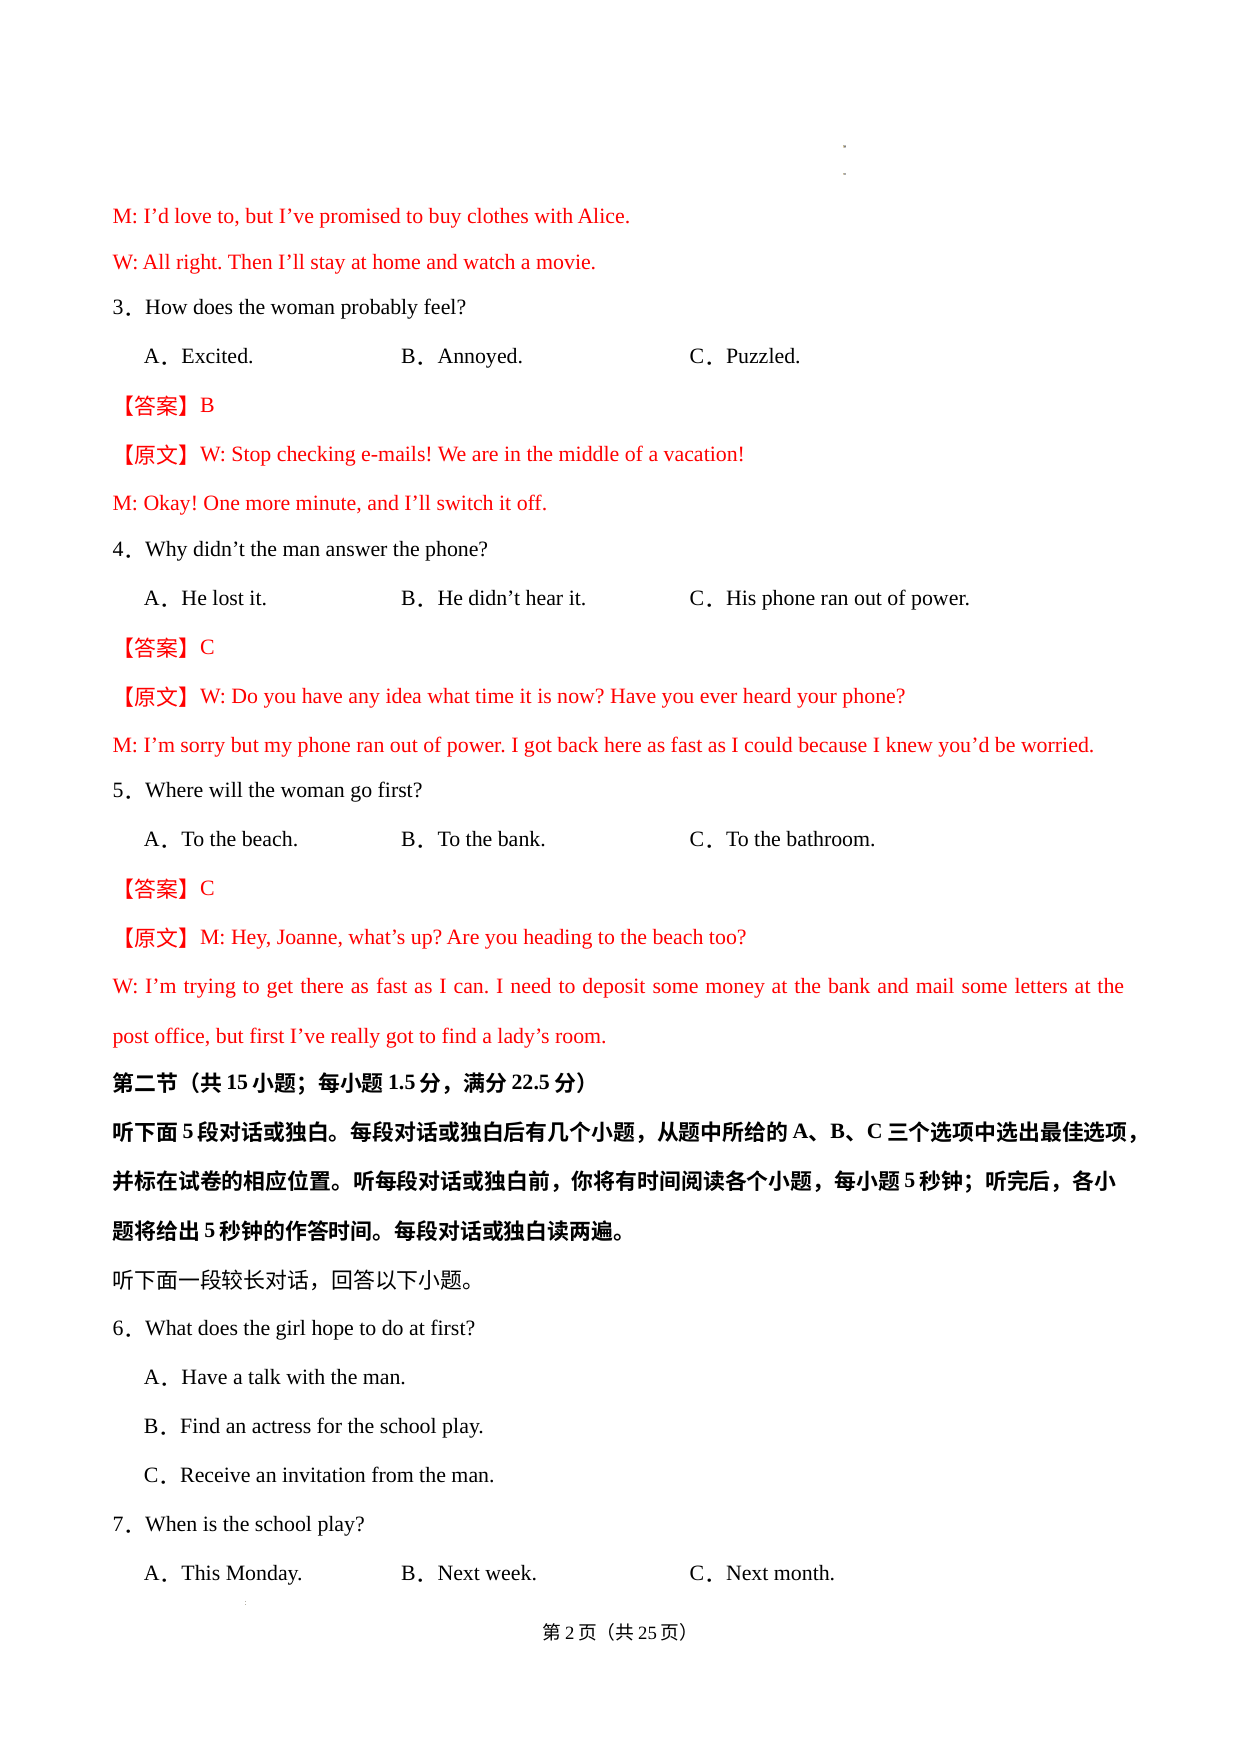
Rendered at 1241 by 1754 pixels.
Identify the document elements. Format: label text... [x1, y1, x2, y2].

text 7．When is the school play? [112, 1507, 1128, 1540]
text 【原文】W: Do you have any idea what time it is now? Have you ever heard your phone? [112, 679, 1128, 712]
text 【答案】C [112, 630, 1128, 663]
text M: I’m sorry but my phone ran out of power. I got back here as fast as I could because I knew you’d be worried. [112, 728, 1128, 761]
text 听下面一段较长对话，回答以下小题。 [112, 1262, 1128, 1295]
text W: I’m trying to get there as fast as I can. I need to deposit some money at the bank and mail some letters at the post office, but first I’ve really got to find a lady’s room. [112, 969, 1128, 1052]
text 第二节（共15小题；每小题1.5分，满分22.5分） [112, 1065, 1128, 1098]
text A．This Monday. B．Next week. C．Next month. [143, 1556, 1128, 1589]
text 5．Where will the woman go first? [112, 773, 1128, 807]
text 【原文】M: Hey, Joanne, what’s up? Are you heading to the beach too? [112, 920, 1128, 953]
text A．Excited. B．Annoyed. C．Puzzled. [143, 339, 1128, 372]
text 6．What does the girl hope to do at first? [112, 1311, 1128, 1344]
text 【答案】C [112, 871, 1128, 904]
text M: I’d love to, but I’ve promised to buy clothes with Alice. [112, 199, 1128, 232]
text 【原文】W: Stop checking e-mails! We are in the middle of a vacation! [112, 437, 1128, 470]
text C．Receive an invitation from the man. [143, 1458, 1128, 1491]
text A．To the beach. B．To the bank. C．To the bathroom. [143, 822, 1128, 856]
text 4．Why didn’t the man answer the phone? [112, 532, 1128, 565]
text A．Have a talk with the man. [143, 1360, 1128, 1393]
text B．Find an actress for the school play. [143, 1409, 1128, 1442]
text W: All right. Then I’ll stay at home and watch a movie. [112, 245, 1128, 278]
text A．He lost it. B．He didn’t hear it. C．His phone ran out of power. [143, 581, 1128, 614]
text M: Okay! One more minute, and I’ll switch it off. [112, 486, 1128, 519]
text 3．How does the woman probably feel? [112, 290, 1128, 323]
text 听下面5段对话或独白。每段对话或独白后有几个小题，从题中所给的A、B、C三个选项中选出最佳选项，并标在试卷的相应位置。听每段对话或独白前，你将有时间阅读各个小题，每小题5秒钟；听完后，各小题将给出5秒钟的作答时间。每段对话或独白读两遍。 [112, 1114, 1128, 1246]
text 【答案】B [112, 388, 1128, 421]
